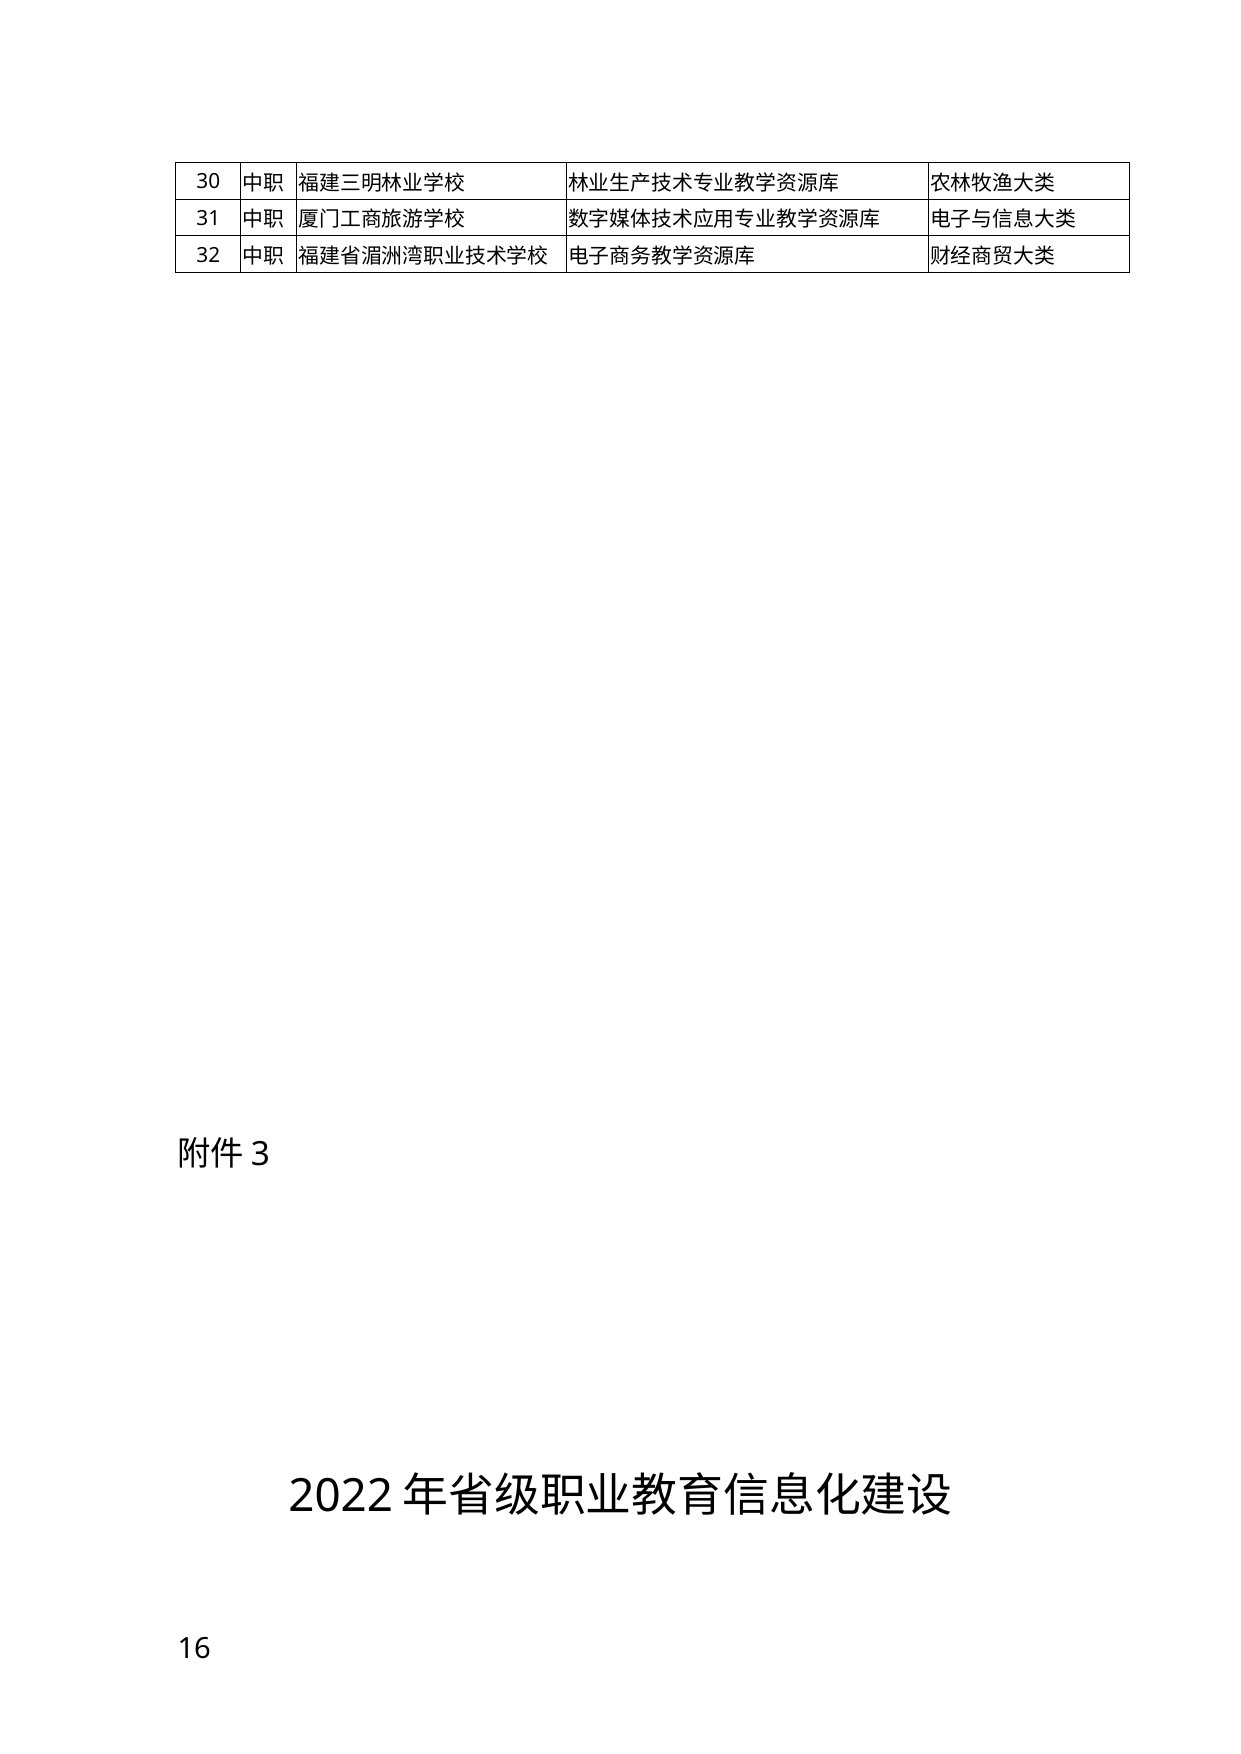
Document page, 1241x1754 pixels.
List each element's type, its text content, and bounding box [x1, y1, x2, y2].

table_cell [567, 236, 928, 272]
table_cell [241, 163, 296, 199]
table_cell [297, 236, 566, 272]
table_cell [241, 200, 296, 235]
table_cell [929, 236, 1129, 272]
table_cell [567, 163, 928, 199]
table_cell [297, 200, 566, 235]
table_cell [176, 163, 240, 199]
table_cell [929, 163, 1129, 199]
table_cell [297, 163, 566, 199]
text 2022年省级职业教育信息化建设 [177, 1443, 1063, 1541]
text 附件3 [177, 1118, 1063, 1183]
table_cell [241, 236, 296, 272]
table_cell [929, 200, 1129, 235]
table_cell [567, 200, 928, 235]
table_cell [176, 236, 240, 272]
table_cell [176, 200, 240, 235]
